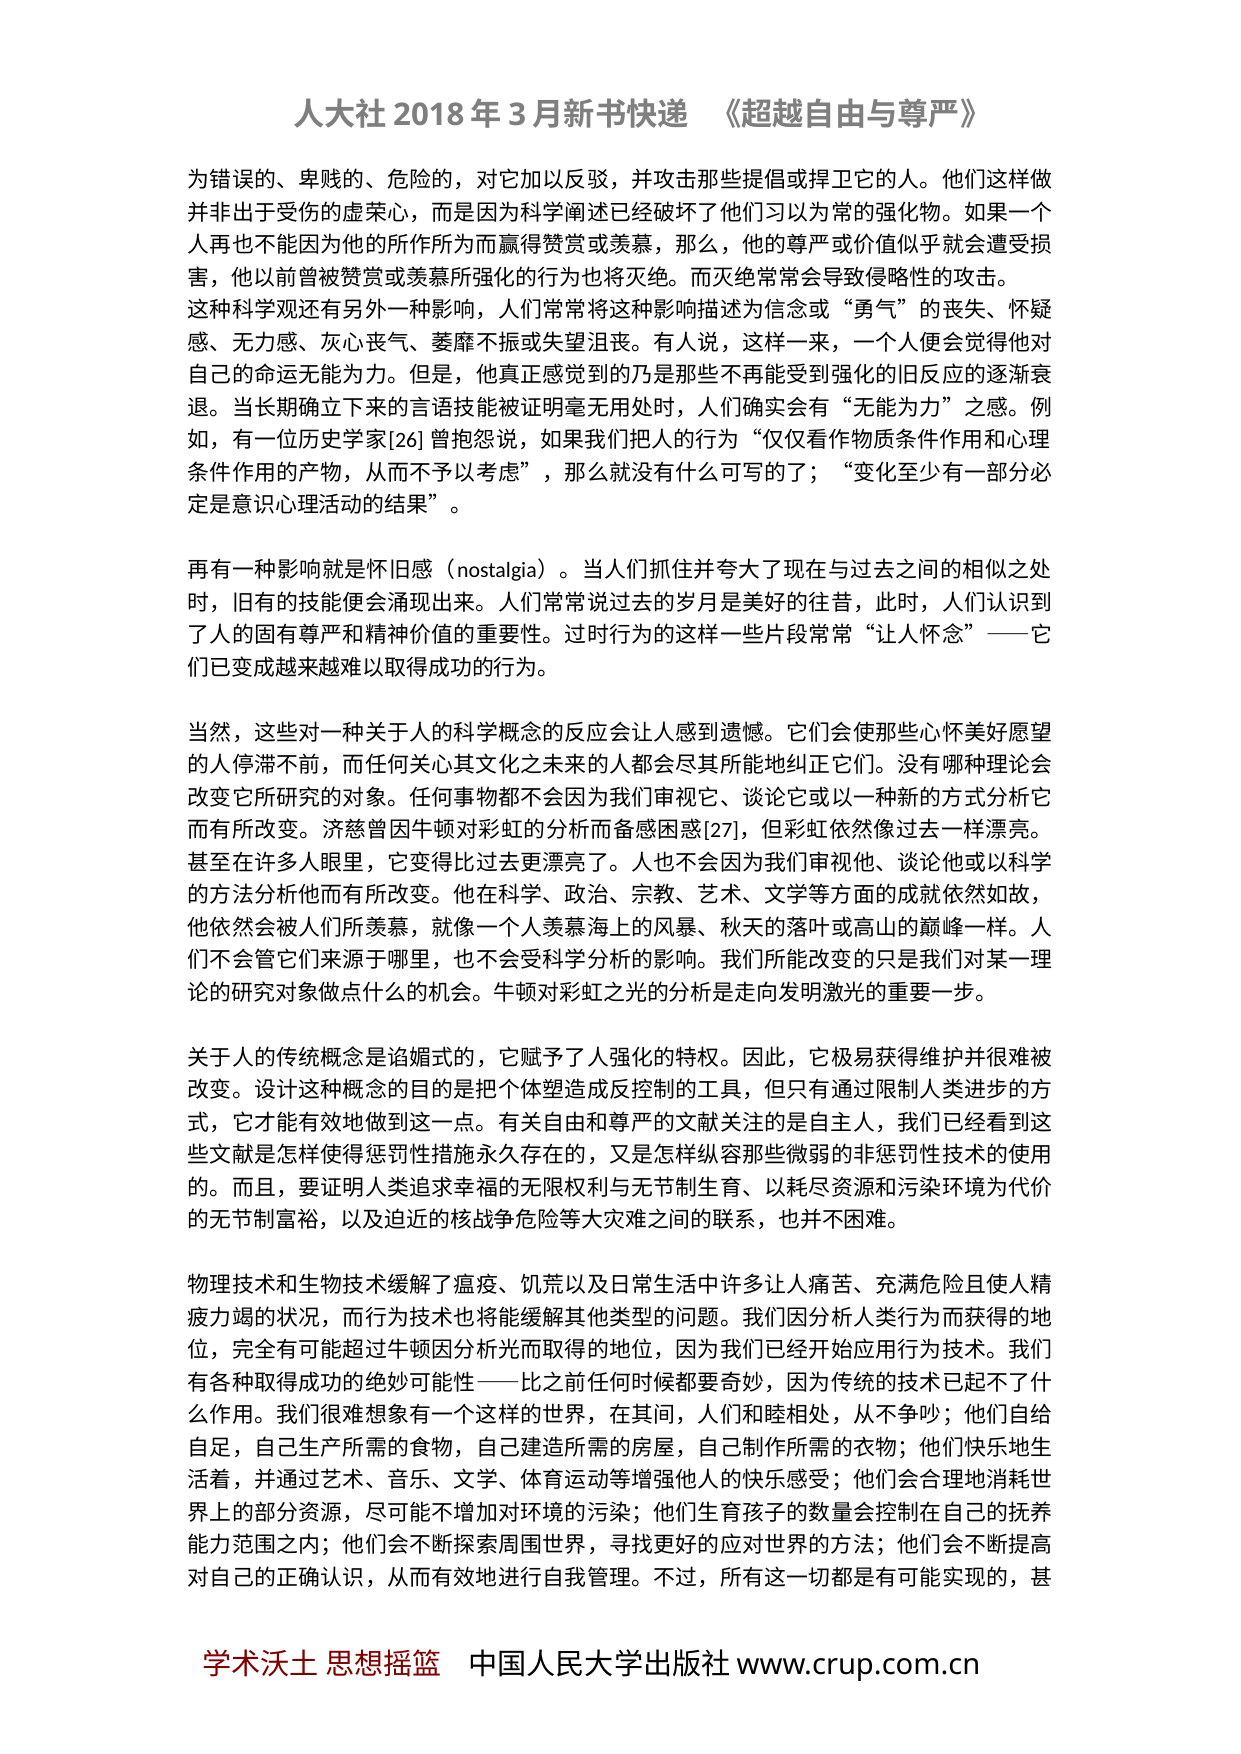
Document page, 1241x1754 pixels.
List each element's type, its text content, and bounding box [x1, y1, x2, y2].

text 关于人的传统概念是谄媚式的，它赋予了人强化的特权。因此，它极易获得维护并很难被改变。设计这种概念的目的是把个体塑造成反控制的工具，但只有通过限制人类进步的方式，它才能有效地做到这一点。有关自由和尊严的文献关注的是自主人，我们已经看到这些文献是怎样使得惩罚性措施永久存在的，又是怎样纵容那些微弱的非惩罚性技术的使用的。而且，要证明人类追求幸福的无限权利与无节制生育、以耗尽资源和污染环境为代价的无节制富裕，以及迫近的核战争危险等大灾难之间的联系，也并不困难。 [187, 1039, 1053, 1234]
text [187, 162, 1053, 292]
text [187, 1267, 1053, 1592]
text 再有一种影响就是怀旧感（nostalgia）。当人们抓住并夸大了现在与过去之间的相似之处时，旧有的技能便会涌现出来。人们常常说过去的岁月是美好的往昔，此时，人们认识到了人的固有尊严和精神价值的重要性。过时行为的这样一些片段常常“让人怀念”——它们已变成越来越难以取得成功的行为。 [187, 552, 1053, 682]
text 当然，这些对一种关于人的科学概念的反应会让人感到遗憾。它们会使那些心怀美好愿望的人停滞不前，而任何关心其文化之未来的人都会尽其所能地纠正它们。没有哪种理论会改变它所研究的对象。任何事物都不会因为我们审视它、谈论它或以一种新的方式分析它而有所改变。济慈曾因牛顿对彩虹的分析而备感困惑[27]，但彩虹依然像过去一样漂亮。甚至在许多人眼里，它变得比过去更漂亮了。人也不会因为我们审视他、谈论他或以科学的方法分析他而有所改变。他在科学、政治、宗教、艺术、文学等方面的成就依然如故，他依然会被人们所羡慕，就像一个人羡慕海上的风暴、秋天的落叶或高山的巅峰一样。人们不会管它们来源于哪里，也不会受科学分析的影响。我们所能改变的只是我们对某一理论的研究对象做点什么的机会。牛顿对彩虹之光的分析是走向发明激光的重要一步。 [187, 714, 1053, 1007]
text 这种科学观还有另外一种影响，人们常常将这种影响描述为信念或“勇气”的丧失、怀疑感、无力感、灰心丧气、萎靡不振或失望沮丧。有人说，这样一来，一个人便会觉得他对自己的命运无能为力。但是，他真正感觉到的乃是那些不再能受到强化的旧反应的逐渐衰退。当长期确立下来的言语技能被证明毫无用处时，人们确实会有“无能为力”之感。例如，有一位历史学家[26] 曾抱怨说，如果我们把人的行为“仅仅看作物质条件作用和心理条件作用的产物，从而不予以考虑”，那么就没有什么可写的了；“变化至少有一部分必定是意识心理活动的结果”。 [187, 292, 1053, 519]
